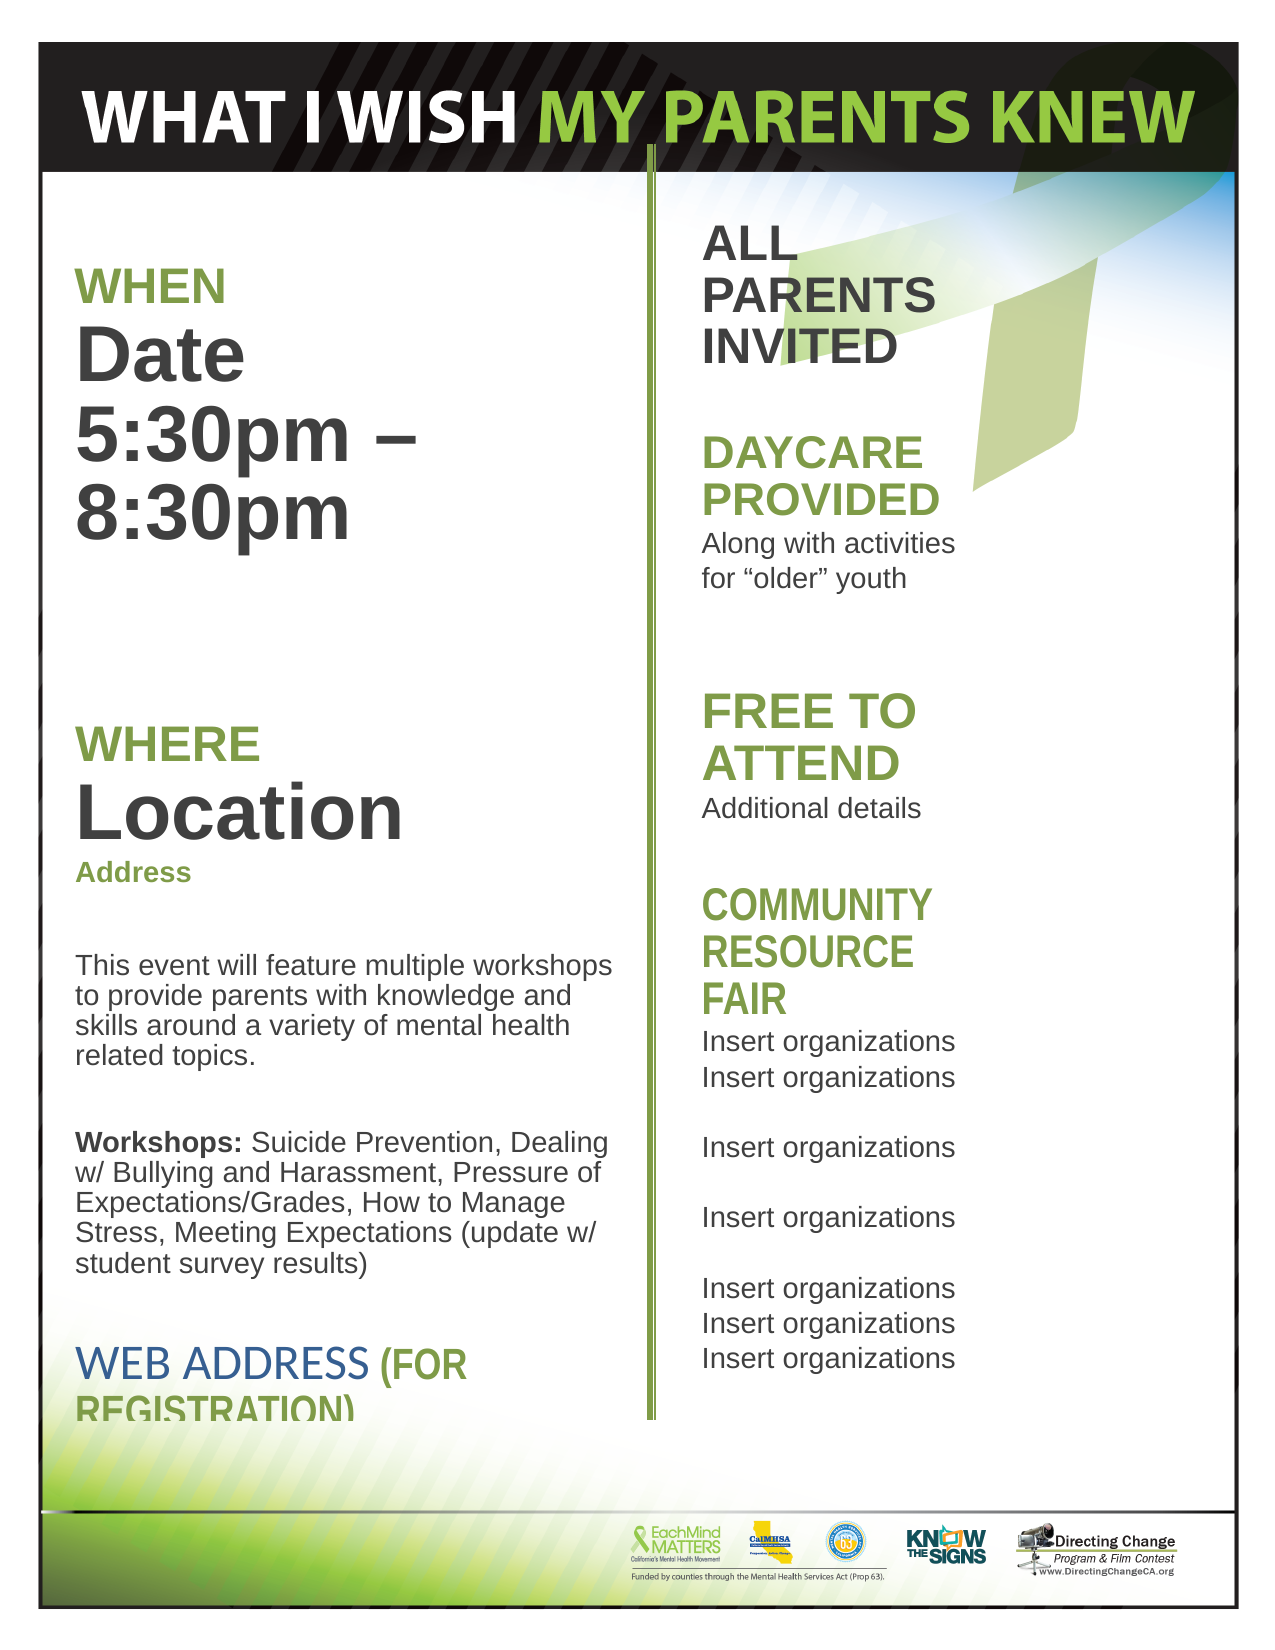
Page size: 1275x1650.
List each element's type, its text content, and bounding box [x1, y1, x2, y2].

picture [30, 36, 1246, 1615]
table_header Date 5:30pm – 8:30pm Location Address This event will feature multiple workshops to provide parents with knowledge and skills around a variety of mental health related topics. Workshops: Suicide Prevention, Dealing w/ Bullying and Harassment, Pressure of Expectations/Grades, How to Manage Stress, Meeting Expectations (update w/ student survey results) (for registration) [75, 144, 647, 1420]
table_header All Parents Invited Daycare Provided Along with activities for “older” youth Free to Attend Additional details Community Resource Fair Insert organizations Insert organizations Insert organizations Insert organizations Insert organizations Insert organizations Insert organizations [656, 144, 975, 1420]
